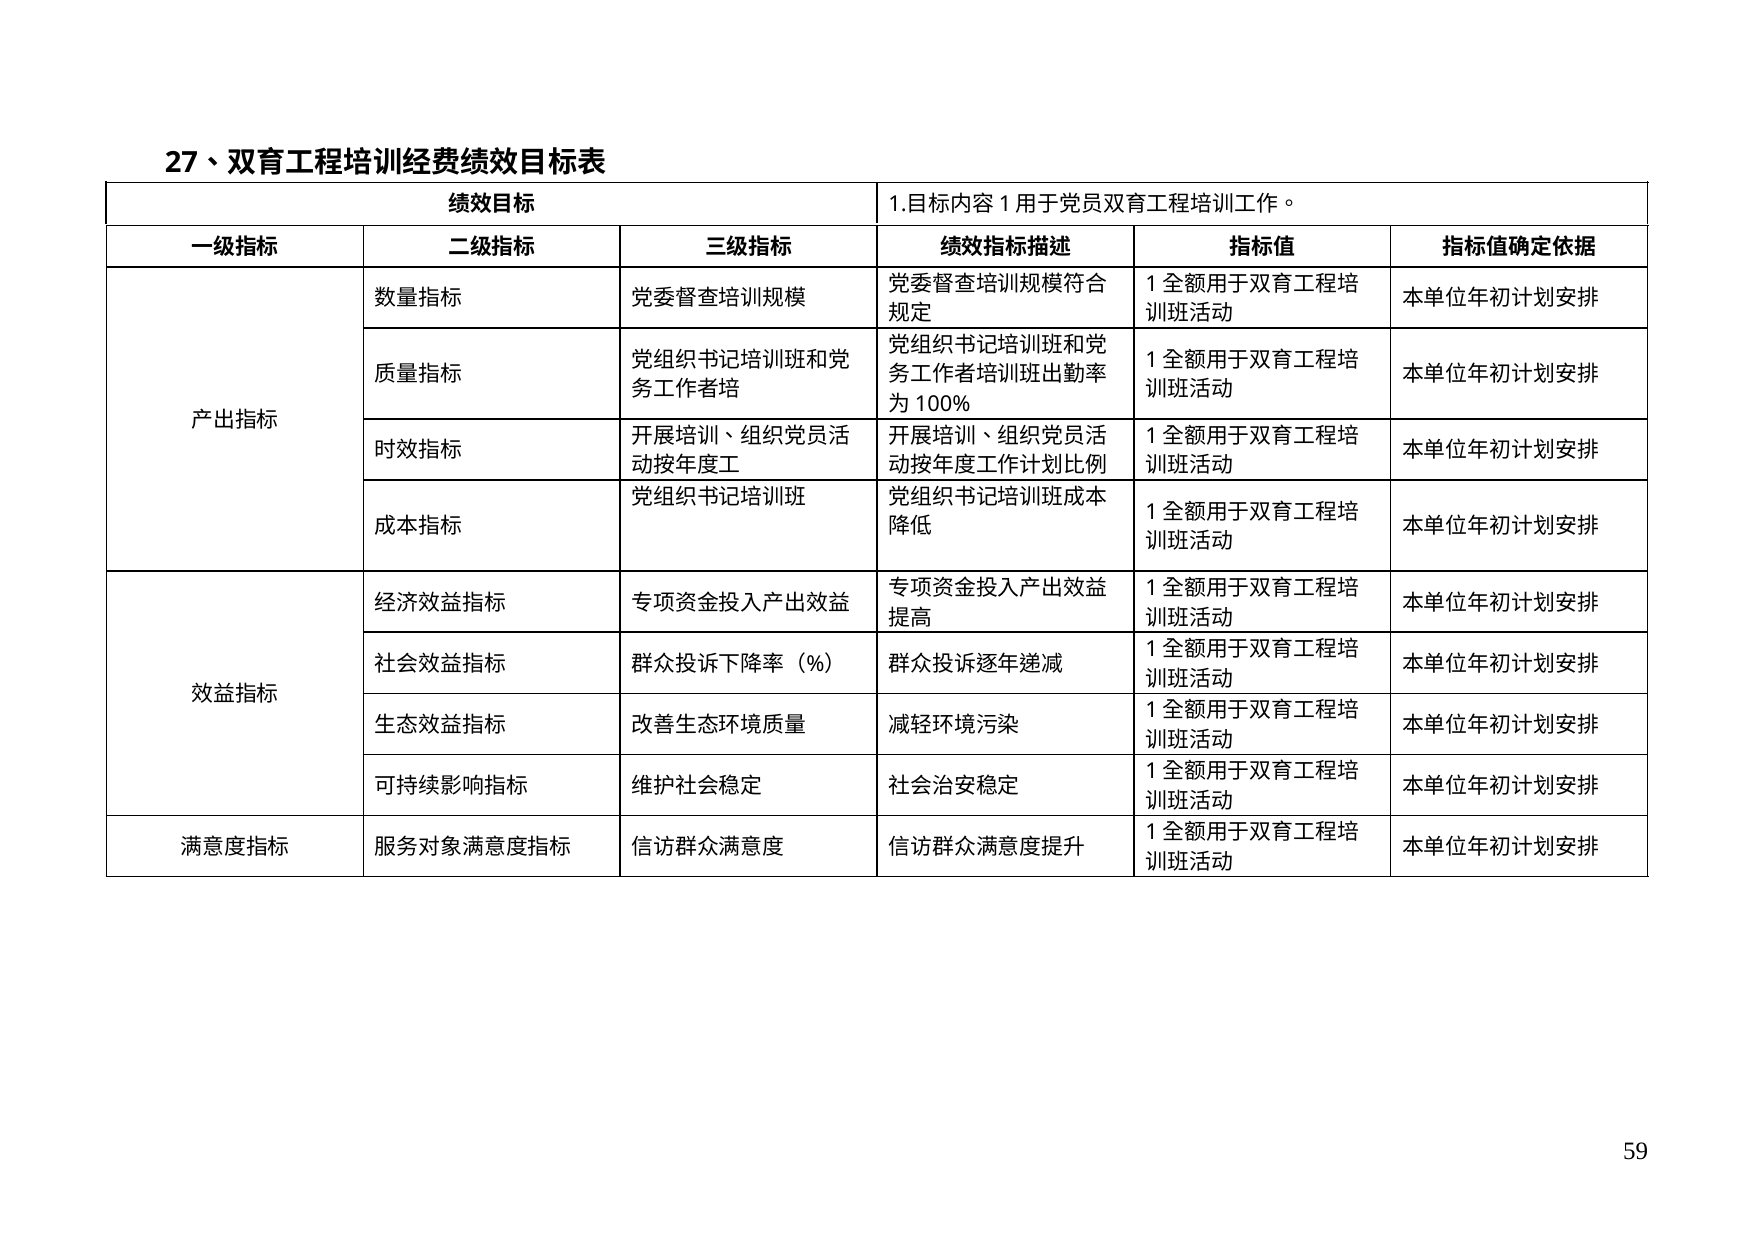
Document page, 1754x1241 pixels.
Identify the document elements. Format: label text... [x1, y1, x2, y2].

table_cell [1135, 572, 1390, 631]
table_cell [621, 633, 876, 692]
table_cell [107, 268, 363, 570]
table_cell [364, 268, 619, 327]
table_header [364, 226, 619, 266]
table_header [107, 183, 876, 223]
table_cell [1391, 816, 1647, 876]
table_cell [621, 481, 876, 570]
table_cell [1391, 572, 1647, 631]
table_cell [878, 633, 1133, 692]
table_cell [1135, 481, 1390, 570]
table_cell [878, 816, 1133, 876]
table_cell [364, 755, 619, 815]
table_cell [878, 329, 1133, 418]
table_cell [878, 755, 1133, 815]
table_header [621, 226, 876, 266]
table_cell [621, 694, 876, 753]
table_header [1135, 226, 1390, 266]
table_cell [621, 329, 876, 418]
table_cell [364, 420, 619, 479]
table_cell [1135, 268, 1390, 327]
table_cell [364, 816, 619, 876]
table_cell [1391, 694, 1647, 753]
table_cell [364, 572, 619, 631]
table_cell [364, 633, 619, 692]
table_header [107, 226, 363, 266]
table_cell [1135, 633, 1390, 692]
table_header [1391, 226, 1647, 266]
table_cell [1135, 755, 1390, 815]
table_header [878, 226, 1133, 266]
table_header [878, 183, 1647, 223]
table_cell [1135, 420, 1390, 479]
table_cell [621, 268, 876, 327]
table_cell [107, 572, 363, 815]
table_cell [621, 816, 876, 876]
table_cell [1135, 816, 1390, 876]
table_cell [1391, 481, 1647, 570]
text 27、双育工程培训经费绩效目标表 [106, 142, 1648, 181]
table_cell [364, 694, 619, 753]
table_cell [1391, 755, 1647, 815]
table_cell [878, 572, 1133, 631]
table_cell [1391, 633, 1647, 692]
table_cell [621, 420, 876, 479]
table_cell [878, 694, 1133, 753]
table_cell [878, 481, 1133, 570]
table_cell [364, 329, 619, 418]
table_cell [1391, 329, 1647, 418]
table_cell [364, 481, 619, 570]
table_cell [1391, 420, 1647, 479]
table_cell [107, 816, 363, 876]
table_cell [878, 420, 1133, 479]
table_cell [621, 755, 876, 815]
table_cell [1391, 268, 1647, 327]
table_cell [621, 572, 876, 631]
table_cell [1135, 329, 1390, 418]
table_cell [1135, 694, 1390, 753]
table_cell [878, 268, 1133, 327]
